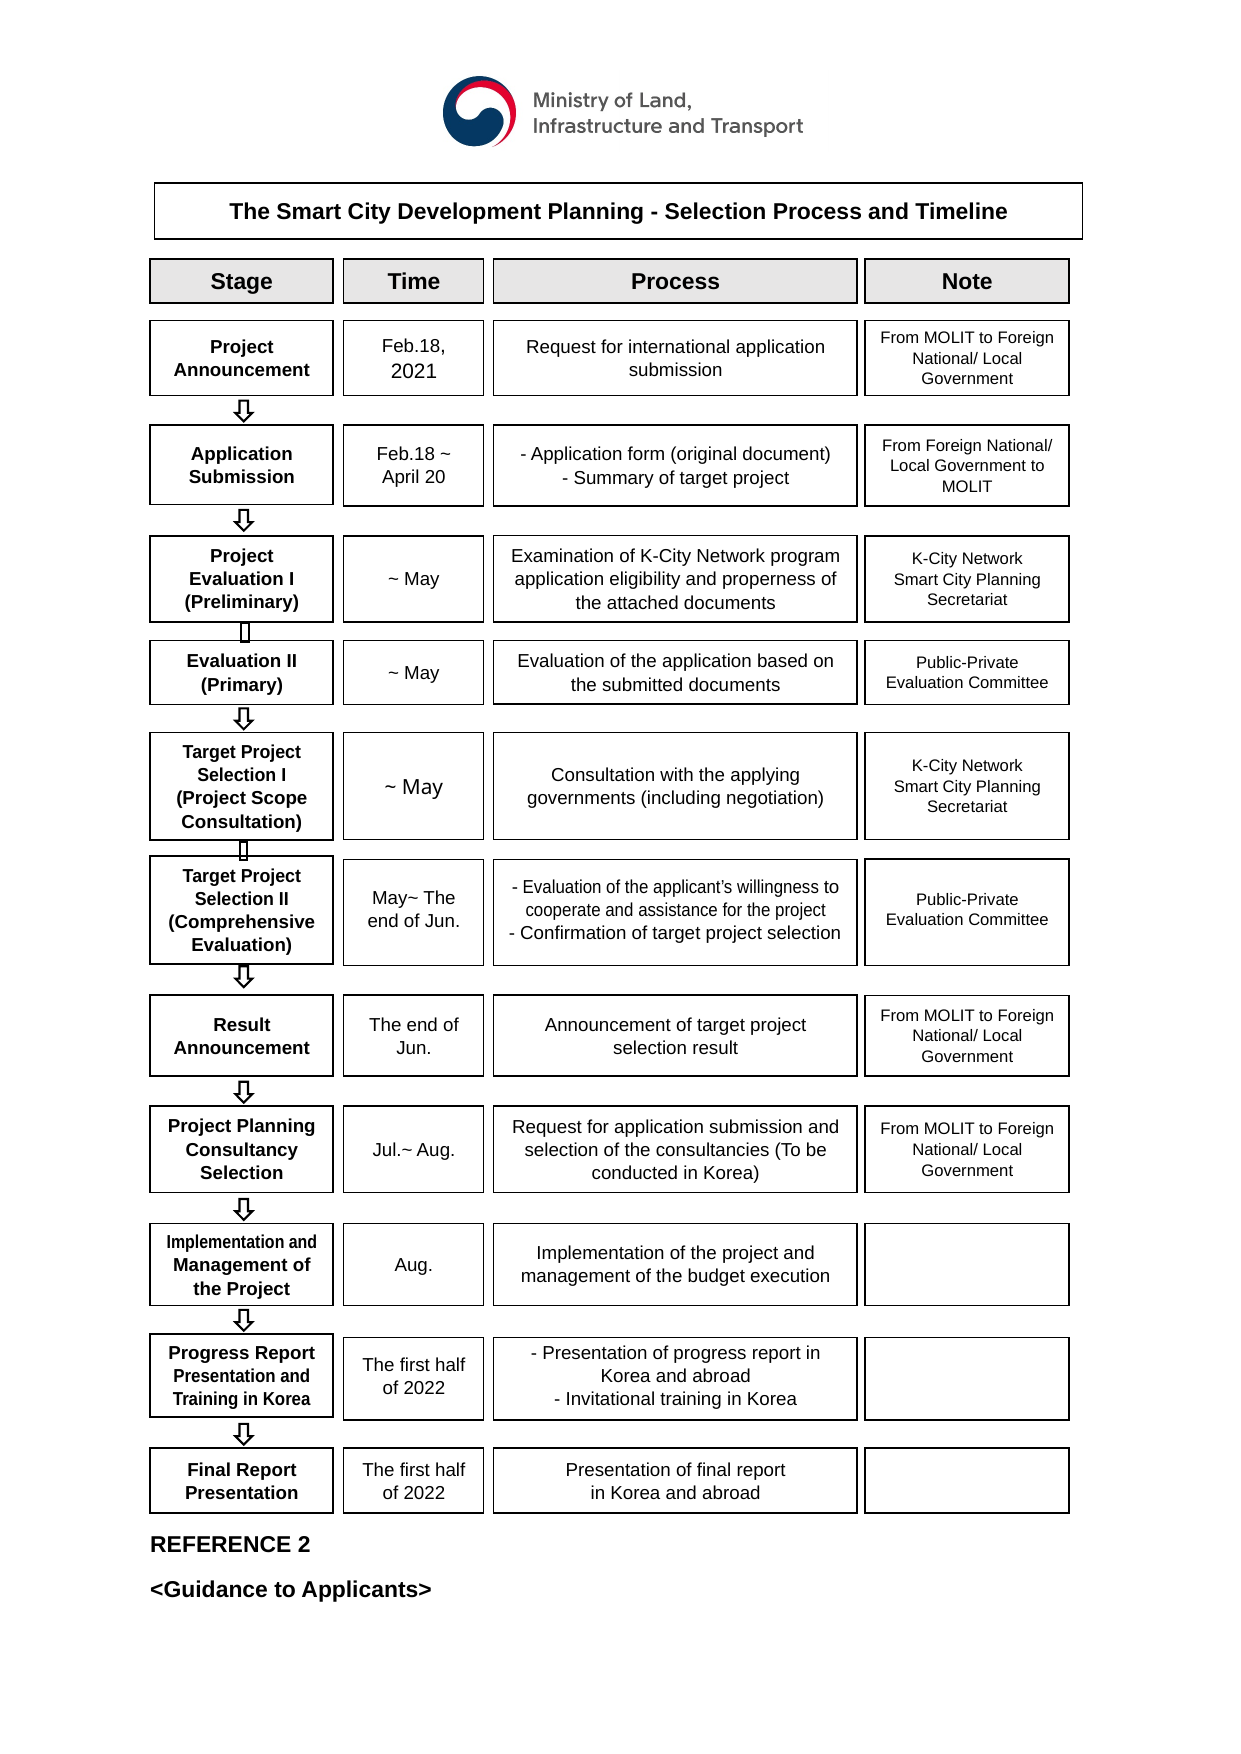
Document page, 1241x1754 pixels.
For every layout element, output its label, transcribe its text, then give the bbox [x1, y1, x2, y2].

text REFERENCE 2 [150, 1531, 1090, 1558]
text <Guidance to Applicants> [150, 1576, 1090, 1603]
picture [411, 70, 829, 152]
